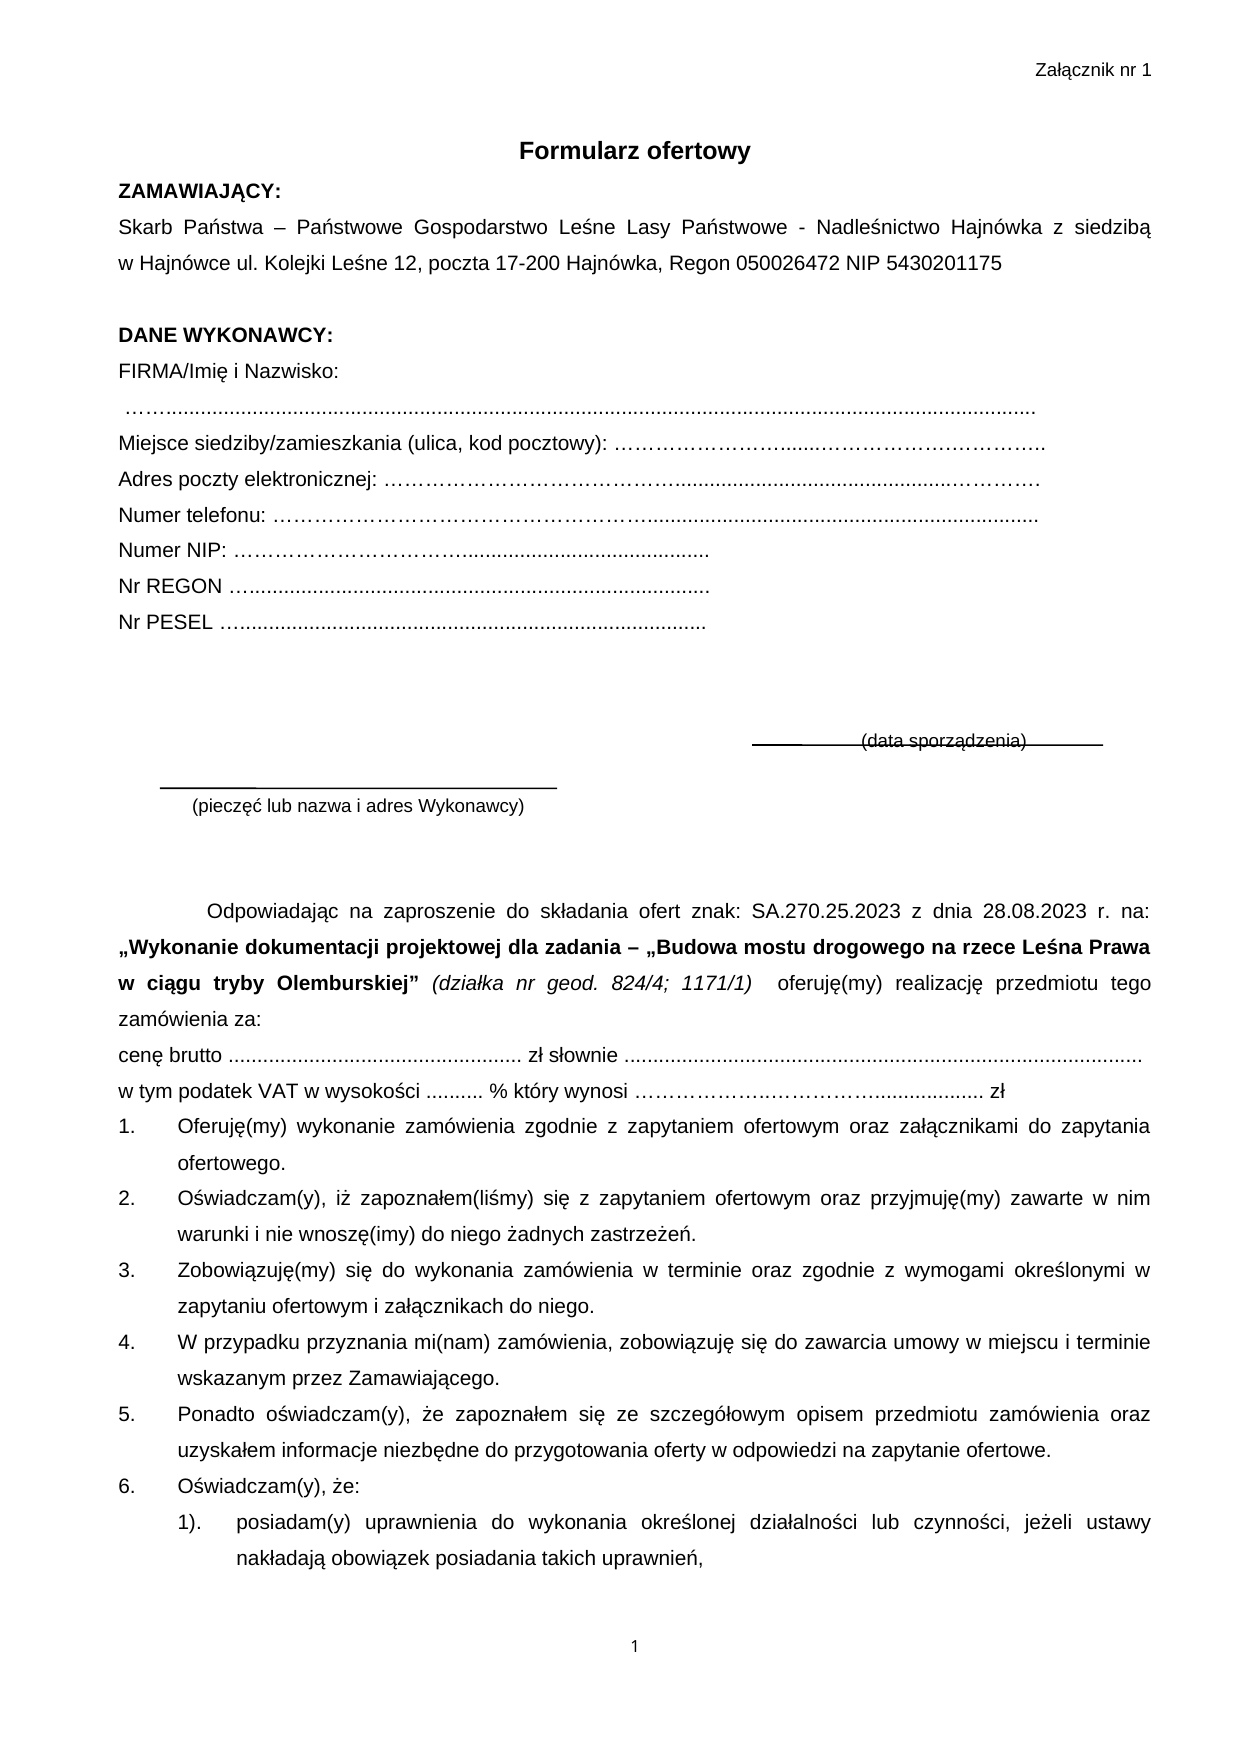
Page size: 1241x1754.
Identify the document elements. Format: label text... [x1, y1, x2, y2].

text ……....................................................................................................................................................... [118, 394, 1152, 418]
text Nr REGON …................................................................................ [118, 574, 1152, 598]
list Oświadczam(y), że: [118, 1474, 1152, 1498]
text Numer NIP: ……………………………........................................... [118, 538, 1152, 562]
text DANE WYKONAWCY: [118, 323, 1152, 347]
text Miejsce siedziby/zamieszkania (ulica, kod pocztowy): …………………….......……………….………….. [118, 431, 1152, 454]
text Odpowiadając na zaproszenie do składania ofert znak: SA.270.25.2023 z dnia 28.08.2023 r. na: „Wykonanie dokumentacji projektowej dla zadania – „Budowa mostu drogowego na rzece Leśna Prawa w ciągu tryby Olemburskiej” (działka nr geod. 824/4; 1171/1) oferuję(my) realizację przedmiotu tego zamówienia za: [118, 899, 1152, 1031]
text w tym podatek VAT w wysokości .......... % który wynosi ………………..……………................... zł [118, 1078, 1152, 1102]
list Ponadto oświadczam(y), że zapoznałem się ze szczegółowym opisem przedmiotu zamówienia oraz uzyskałem informacje niezbędne do przygotowania oferty w odpowiedzi na zapytanie ofertowe. [118, 1402, 1152, 1462]
list Zobowiązuję(my) się do wykonania zamówienia w terminie oraz zgodnie z wymogami określonymi w zapytaniu ofertowym i załącznikach do niego. [118, 1258, 1152, 1318]
list W przypadku przyznania mi(nam) zamówienia, zobowiązuję się do zawarcia umowy w miejscu i terminie wskazanym przez Zamawiającego. [118, 1330, 1152, 1390]
text ZAMAWIAJĄCY: [118, 179, 1152, 203]
list posiadam(y) uprawnienia do wykonania określonej działalności lub czynności, jeżeli ustawy nakładają obowiązek posiadania takich uprawnień, [177, 1510, 1152, 1569]
text Skarb Państwa – Państwowe Gospodarstwo Leśne Lasy Państwowe - Nadleśnictwo Hajnówka z siedzibą w Hajnówce ul. Kolejki Leśne 12, poczta 17-200 Hajnówka, Regon 050026472 NIP 5430201175 [118, 215, 1152, 275]
text Numer telefonu: ……………………………………………….................................................................... [118, 502, 1152, 526]
text Załącznik nr 1 [118, 59, 1152, 81]
text (data sporządzenia) [737, 730, 1152, 752]
list Oświadczam(y), iż zapoznałem(liśmy) się z zapytaniem ofertowym oraz przyjmuję(my) zawarte w nim warunki i nie wnoszę(imy) do niego żadnych zastrzeżeń. [118, 1186, 1152, 1246]
text Adres poczty elektronicznej: ……………………………………................................................…………. [118, 466, 1152, 490]
text cenę brutto ................................................... zł słownie .......................................................................................... [118, 1042, 1152, 1066]
text FIRMA/Imię i Nazwisko: [118, 359, 1152, 383]
text (pieczęć lub nazwa i adres Wykonawcy) [118, 794, 1152, 816]
list Oferuję(my) wykonanie zamówienia zgodnie z zapytaniem ofertowym oraz załącznikami do zapytania ofertowego. [118, 1114, 1152, 1174]
text Formularz ofertowy [118, 136, 1152, 164]
text Nr PESEL …................................................................................. [118, 610, 1152, 634]
